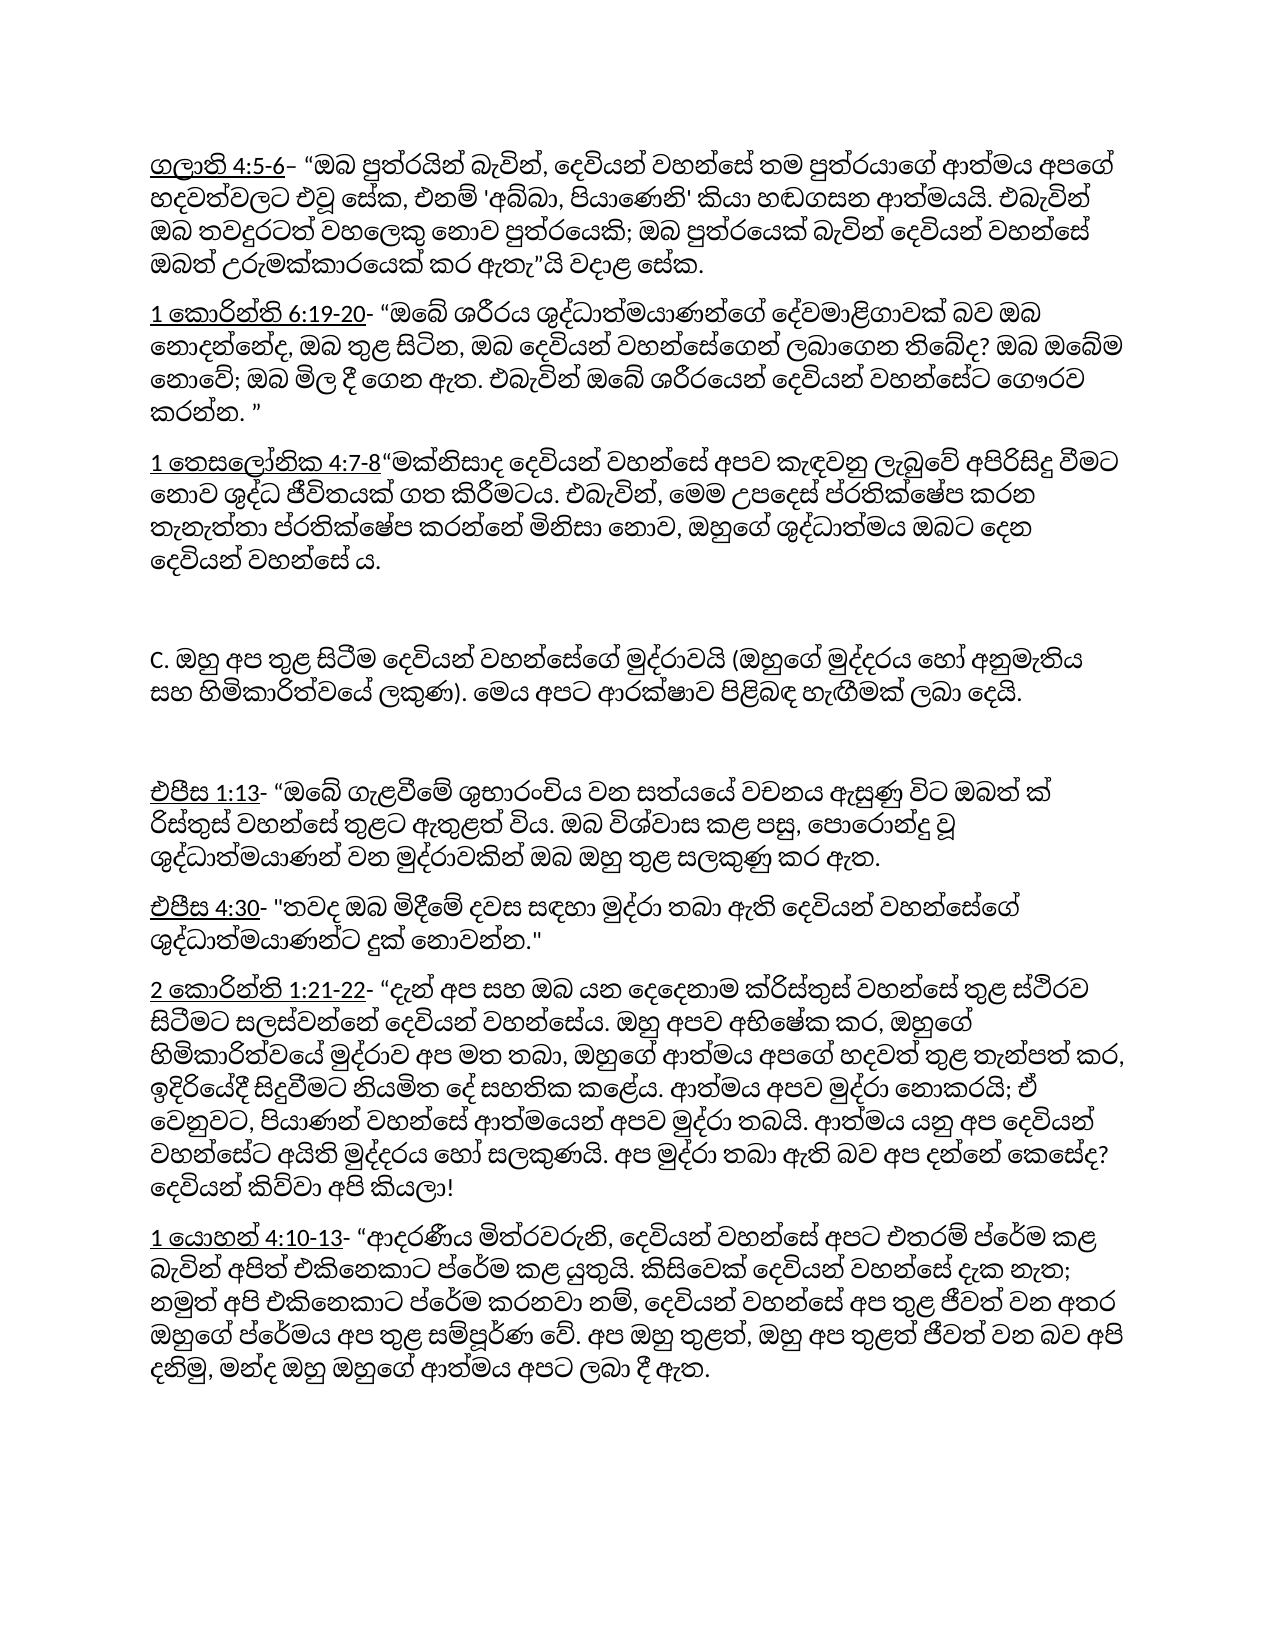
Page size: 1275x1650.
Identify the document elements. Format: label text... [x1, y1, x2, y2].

text 2 කොරින්ති 1:21-22- “දැන් අප සහ ඔබ යන දෙදෙනාම ක්‍රිස්තුස් වහන්සේ තුළ ස්ථිරව සිටීමට සලස්වන්නේ දෙවියන් වහන්සේය. ඔහු අපව අභිෂේක කර, ඔහුගේ හිමිකාරිත්වයේ මුද්‍රාව අප මත තබා, ඔහුගේ ආත්මය අපගේ හදවත් තුළ තැන්පත් කර, ඉදිරියේදී සිදුවීමට නියමිත දේ සහතික කළේය. ආත්මය අපව මුද්‍රා නොකරයි; ඒ වෙනුවට, පියාණන් වහන්සේ ආත්මයෙන් අපව මුද්‍රා තබයි. ආත්මය යනු අප දෙවියන් වහන්සේට අයිති මුද්දරය හෝ සලකුණයි. අප මුද්‍රා තබා ඇති බව අප දන්නේ කෙසේද? දෙවියන් කිව්වා අපි කියලා! [150, 974, 1125, 1203]
text 1 කොරින්ති 6:19-20- “ඔබේ ශරීරය ශුද්ධාත්මයාණන්ගේ දේවමාළිගාවක් බව ඔබ නොදන්නේද, ඔබ තුළ සිටින, ඔබ දෙවියන් වහන්සේගෙන් ලබාගෙන තිබේද? ඔබ ඔබේම නොවේ; ඔබ මිල දී ගෙන ඇත. එබැවින් ඔබේ ශරීරයෙන් දෙවියන් වහන්සේට ගෞරව කරන්න. ” [150, 298, 1125, 428]
text ගලාති 4:5-6– “ඔබ පුත්‍රයින් බැවින්, දෙවියන් වහන්සේ තම පුත්‍රයාගේ ආත්මය අපගේ හදවත්වලට එවූ සේක, එනම් 'අබ්බා, පියාණෙනි' කියා හඬගසන ආත්මයයි. එබැවින් ඔබ තවදුරටත් වහලෙකු නොව පුත්‍රයෙකි; ඔබ පුත්‍රයෙක් බැවින් දෙවියන් වහන්සේ ඔබත් උරුමක්කාරයෙක් කර ඇතැ”යි වදාළ සේක. [150, 150, 1125, 279]
text එපීස 4:30- "තවද ඔබ මිදීමේ දවස සඳහා මුද්‍රා තබා ඇති දෙවියන් වහන්සේගේ ශුද්ධාත්මයාණන්ට දුක් නොවන්න." [150, 892, 1125, 956]
text එපීස 1:13- “ඔබේ ගැළවීමේ ශුභාරංචිය වන සත්‍යයේ වචනය ඇසුණු විට ඔබත් ක්‍රිස්තුස් වහන්සේ තුළට ඇතුළත් විය. ඔබ විශ්වාස කළ පසු, පොරොන්දු වූ ශුද්ධාත්මයාණන් වන මුද්‍රාවකින් ඔබ ඔහු තුළ සලකුණු කර ඇත. [150, 777, 1125, 873]
text 1 යොහන් 4:10-13- “ආදරණීය මිත්‍රවරුනි, දෙවියන් වහන්සේ අපට එතරම් ප්‍රේම කළ බැවින් අපිත් එකිනෙකාට ප්‍රේම කළ යුතුයි. කිසිවෙක් දෙවියන් වහන්සේ දැක නැත; නමුත් අපි එකිනෙකාට ප්‍රේම කරනවා නම්, දෙවියන් වහන්සේ අප තුළ ජීවත් වන අතර ඔහුගේ ප්‍රේමය අප තුළ සම්පූර්ණ වේ. අප ඔහු තුළත්, ඔහු අප තුළත් ජීවත් වන බව අපි දනිමු, මන්ද ඔහු ඔහුගේ ආත්මය අපට ලබා දී ඇත. [150, 1222, 1125, 1384]
text C. ඔහු අප තුළ සිටීම දෙවියන් වහන්සේගේ මුද්‍රාවයි (ඔහුගේ මුද්දරය හෝ අනුමැතිය සහ හිමිකාරිත්වයේ ලකුණ). මෙය අපට ආරක්ෂාව පිළිබඳ හැඟීමක් ලබා දෙයි. [150, 644, 1125, 708]
text 1 තෙසලෝනික 4:7-8“මක්නිසාද දෙවියන් වහන්සේ අපව කැඳවනු ලැබුවේ අපිරිසිදු වීමට නොව ශුද්ධ ජීවිතයක් ගත කිරීමටය. එබැවින්, මෙම උපදෙස් ප්‍රතික්ෂේප කරන තැනැත්තා ප්‍රතික්ෂේප කරන්නේ මිනිසා නොව, ඔහුගේ ශුද්ධාත්මය ඔබට දෙන දෙවියන් වහන්සේ ය. [150, 447, 1125, 576]
